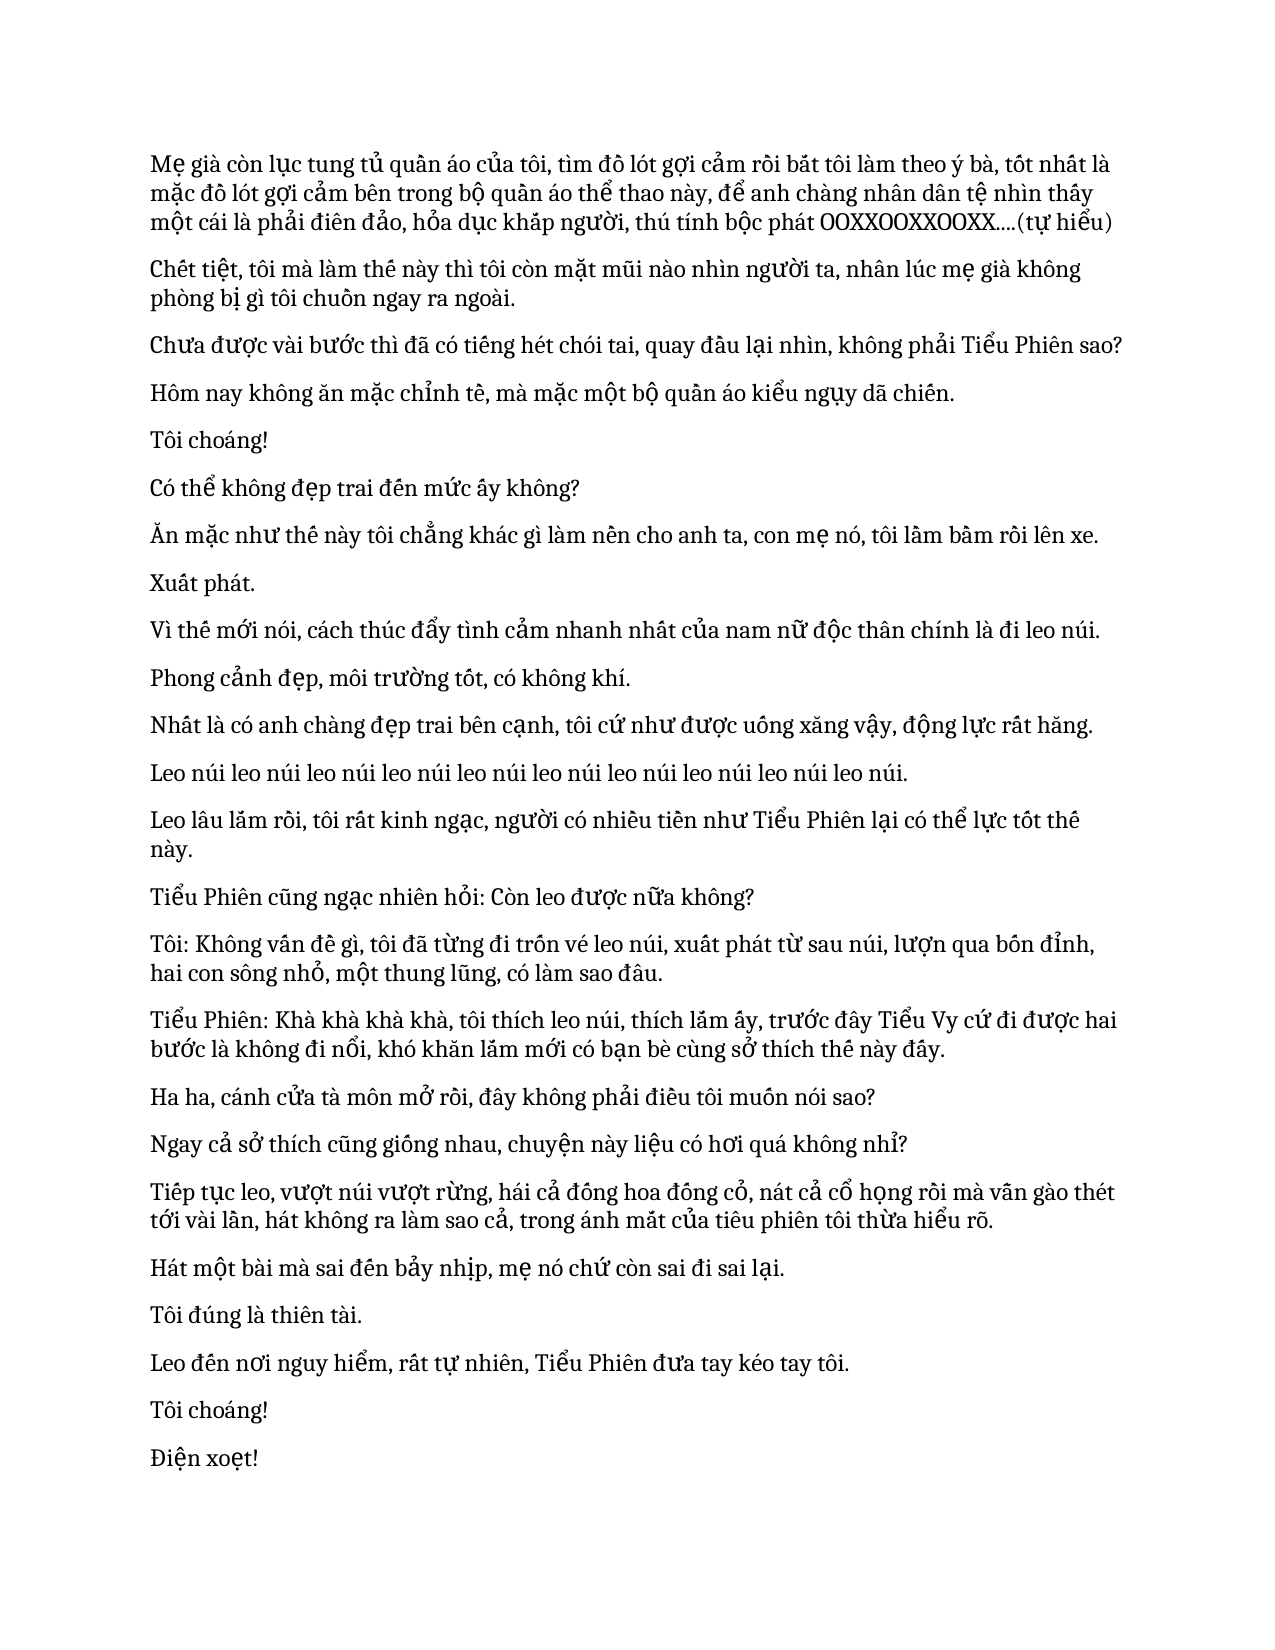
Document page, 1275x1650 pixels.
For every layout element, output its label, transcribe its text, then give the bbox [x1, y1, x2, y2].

text Tiểu Phiên: Khà khà khà khà, tôi thích leo núi, thích lắm ấy, trước đây Tiểu Vy cứ đi được hai bước là không đi nổi, khó khăn lắm mới có bạn bè cùng sở thích thế này đấy. [150, 1006, 1125, 1064]
text Tôi: Không vấn đề gì, tôi đã từng đi trốn vé leo núi, xuất phát từ sau núi, lượn qua bốn đỉnh, hai con sông nhỏ, một thung lũng, có làm sao đâu. [150, 930, 1125, 987]
text Chết tiệt, tôi mà làm thế này thì tôi còn mặt mũi nào nhìn người ta, nhân lúc mẹ già không phòng bị gì tôi chuồn ngay ra ngoài. [150, 255, 1125, 312]
text Tôi choáng! [150, 1396, 1125, 1425]
text Hôm nay không ăn mặc chỉnh tề, mà mặc một bộ quần áo kiểu ngụy dã chiến. [150, 379, 1125, 407]
text Ngay cả sở thích cũng giống nhau, chuyện này liệu có hơi quá không nhỉ? [150, 1130, 1125, 1159]
text Tiểu Phiên cũng ngạc nhiên hỏi: Còn leo được nữa không? [150, 882, 1125, 911]
text Phong cảnh đẹp, môi trường tốt, có không khí. [150, 664, 1125, 692]
text Ăn mặc như thế này tôi chẳng khác gì làm nền cho anh ta, con mẹ nó, tôi lầm bầm rồi lên xe. [150, 521, 1125, 550]
text Tôi choáng! [150, 426, 1125, 455]
text Chưa được vài bước thì đã có tiếng hét chói tai, quay đầu lại nhìn, không phải Tiểu Phiên sao? [150, 331, 1125, 360]
text Vì thế mới nói, cách thúc đẩy tình cảm nhanh nhất của nam nữ độc thân chính là đi leo núi. [150, 616, 1125, 645]
text Leo lâu lắm rồi, tôi rất kinh ngạc, người có nhiều tiền như Tiểu Phiên lại có thể lực tốt thế này. [150, 806, 1125, 864]
text Tôi đúng là thiên tài. [150, 1301, 1125, 1330]
text Ha ha, cánh cửa tà môn mở rồi, đây không phải điều tôi muốn nói sao? [150, 1082, 1125, 1111]
text Leo núi leo núi leo núi leo núi leo núi leo núi leo núi leo núi leo núi leo núi. [150, 759, 1125, 787]
text Hát một bài mà sai đến bảy nhịp, mẹ nó chứ còn sai đi sai lại. [150, 1254, 1125, 1282]
text Điện xoẹt! [150, 1444, 1125, 1472]
text Nhất là có anh chàng đẹp trai bên cạnh, tôi cứ như được uống xăng vậy, động lực rất hăng. [150, 711, 1125, 740]
text Xuất phát. [150, 569, 1125, 597]
text Tiếp tục leo, vượt núi vượt rừng, hái cả đống hoa đống cỏ, nát cả cổ họng rồi mà vẫn gào thét tới vài lần, hát không ra làm sao cả, trong ánh mắt của tiêu phiên tôi thừa hiểu rõ. [150, 1177, 1125, 1235]
text Mẹ già còn lục tung tủ quần áo của tôi, tìm đồ lót gợi cảm rồi bắt tôi làm theo ý bà, tốt nhất là mặc đồ lót gợi cảm bên trong bộ quần áo thể thao này, để anh chàng nhân dân tệ nhìn thấy một cái là phải điên đảo, hỏa dục khắp người, thú tính bộc phát OOXXOOXXOOXX....(tự hiểu) [150, 150, 1125, 236]
text Có thể không đẹp trai đến mức ấy không? [150, 474, 1125, 502]
text Leo đến nơi nguy hiểm, rất tự nhiên, Tiểu Phiên đưa tay kéo tay tôi. [150, 1349, 1125, 1377]
